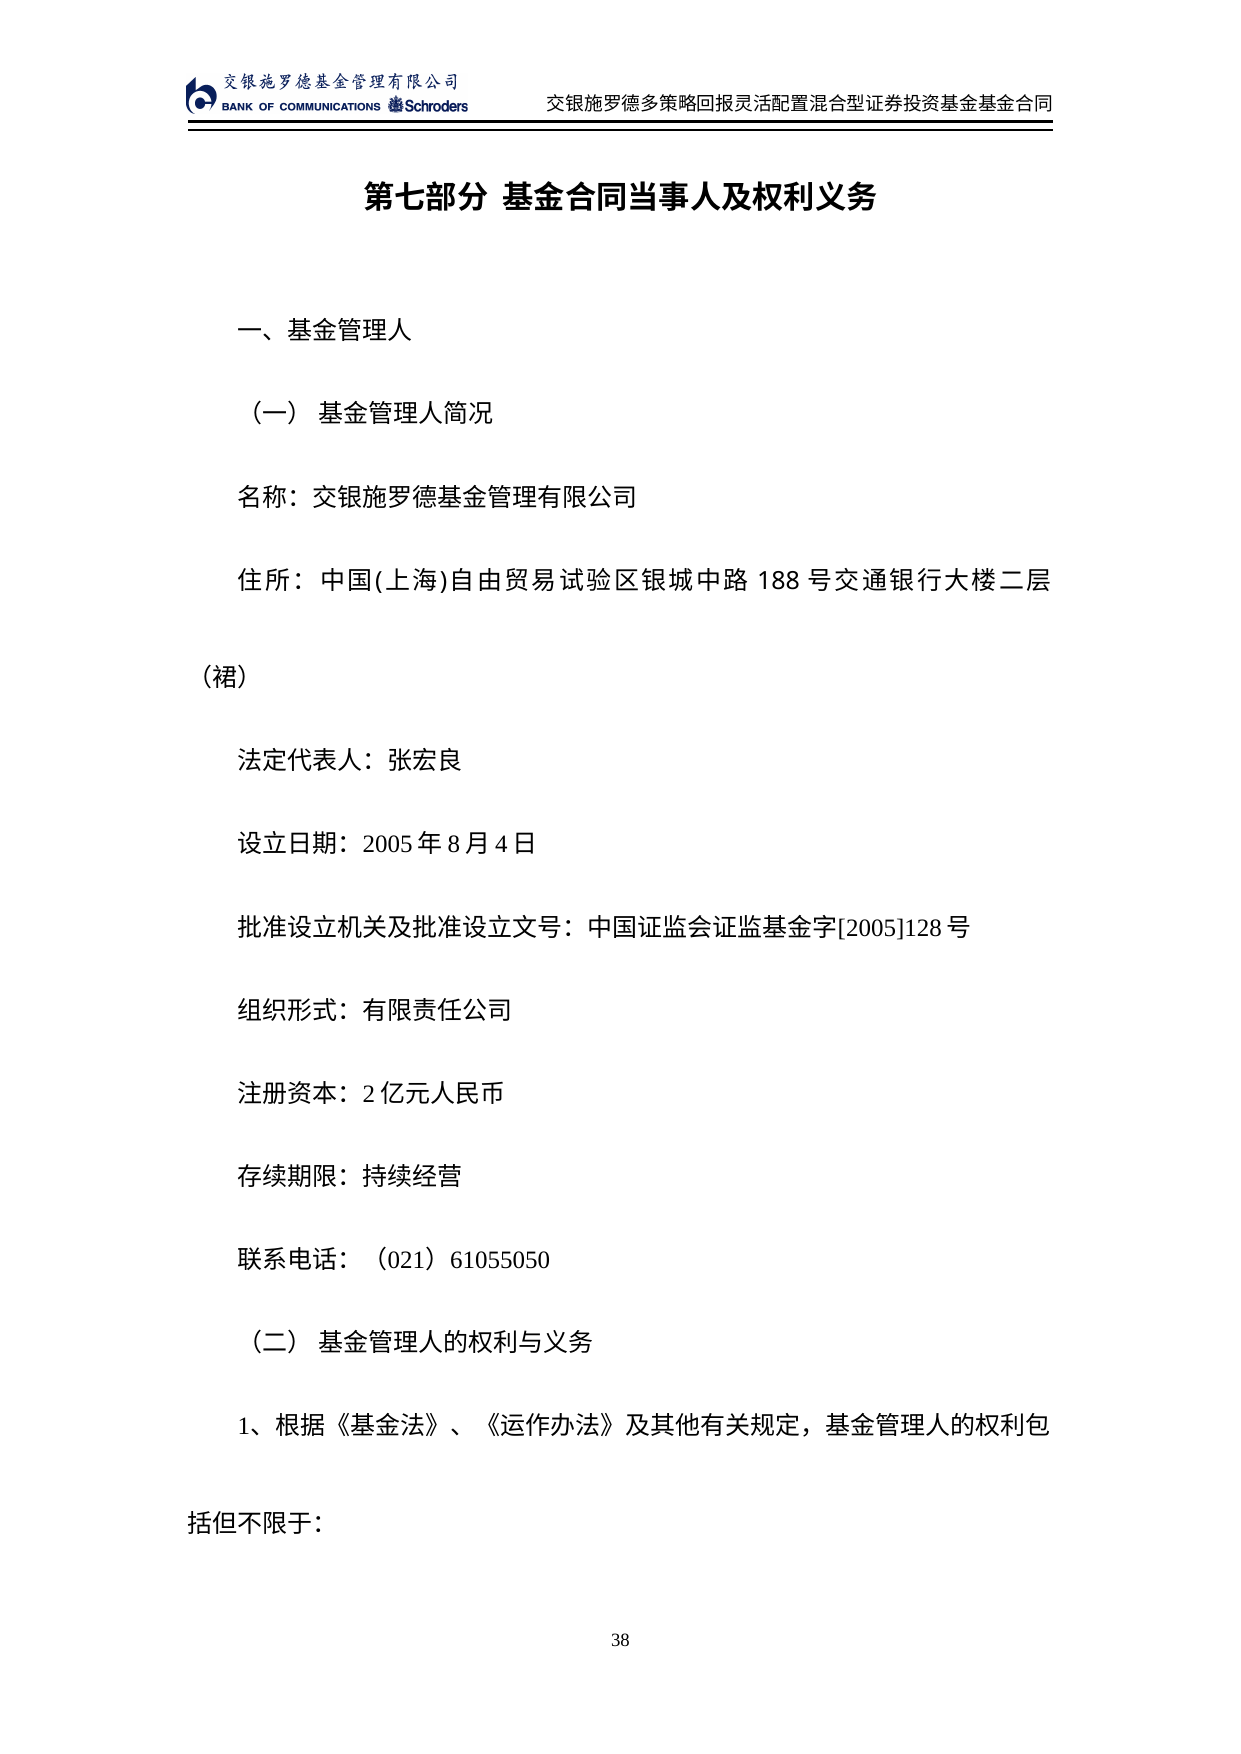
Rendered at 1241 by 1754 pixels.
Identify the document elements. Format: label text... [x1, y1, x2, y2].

subtitle 第七部分 基金合同当事人及权利义务 [187, 162, 1053, 227]
text 一、基金管理人 [187, 296, 1053, 361]
text 法定代表人：张宏良 [187, 726, 1053, 791]
text 注册资本：2亿元人民币 [187, 1059, 1053, 1124]
text 批准设立机关及批准设立文号：中国证监会证监基金字[2005]128号 [187, 893, 1053, 958]
text 名称：交银施罗德基金管理有限公司 [187, 463, 1053, 528]
text 设立日期：2005年8月4日 [187, 809, 1053, 874]
text 联系电话：（021）61055050 [187, 1225, 1053, 1290]
text （二） 基金管理人的权利与义务 [187, 1308, 1053, 1373]
text 1、根据《基金法》、《运作办法》及其他有关规定，基金管理人的权利包括但不限于： [187, 1391, 1053, 1554]
text （一） 基金管理人简况 [187, 379, 1053, 444]
text 组织形式：有限责任公司 [187, 976, 1053, 1041]
picture [186, 73, 468, 114]
text 存续期限：持续经营 [187, 1142, 1053, 1207]
text 住所：中国(上海)自由贸易试验区银城中路188号交通银行大楼二层（裙） [187, 546, 1053, 708]
